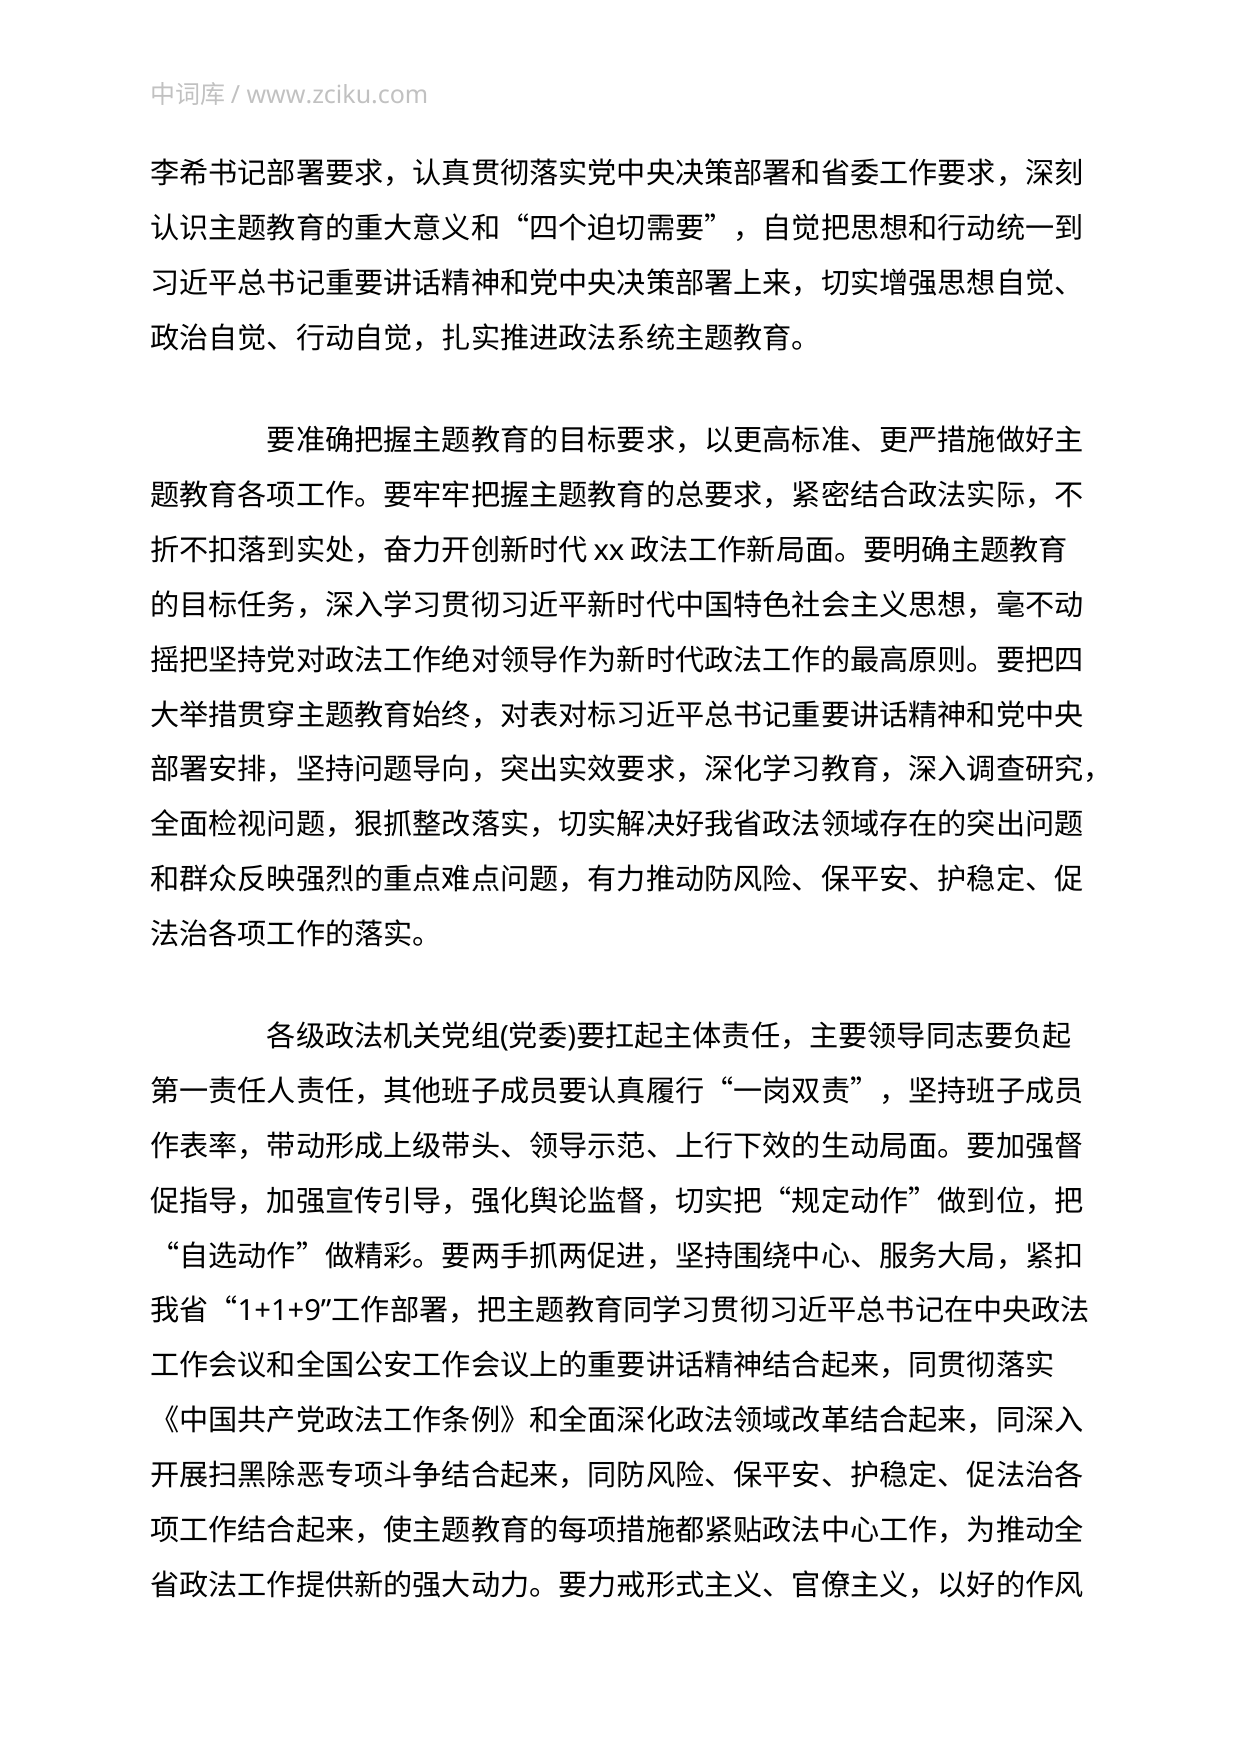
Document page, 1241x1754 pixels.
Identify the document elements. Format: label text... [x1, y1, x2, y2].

text 要准确把握主题教育的目标要求，以更高标准、更严措施做好主题教育各项工作。要牢牢把握主题教育的总要求，紧密结合政法实际，不折不扣落到实处，奋力开创新时代xx政法工作新局面。要明确主题教育的目标任务，深入学习贯彻习近平新时代中国特色社会主义思想，毫不动摇把坚持党对政法工作绝对领导作为新时代政法工作的最高原则。要把四大举措贯穿主题教育始终，对表对标习近平总书记重要讲话精神和党中央部署安排，坚持问题导向，突出实效要求，深化学习教育，深入调查研究，全面检视问题，狠抓整改落实，切实解决好我省政法领域存在的突出问题和群众反映强烈的重点难点问题，有力推动防风险、保平安、护稳定、促法治各项工作的落实。 [150, 416, 1090, 953]
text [150, 150, 1090, 357]
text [150, 1012, 1090, 1604]
